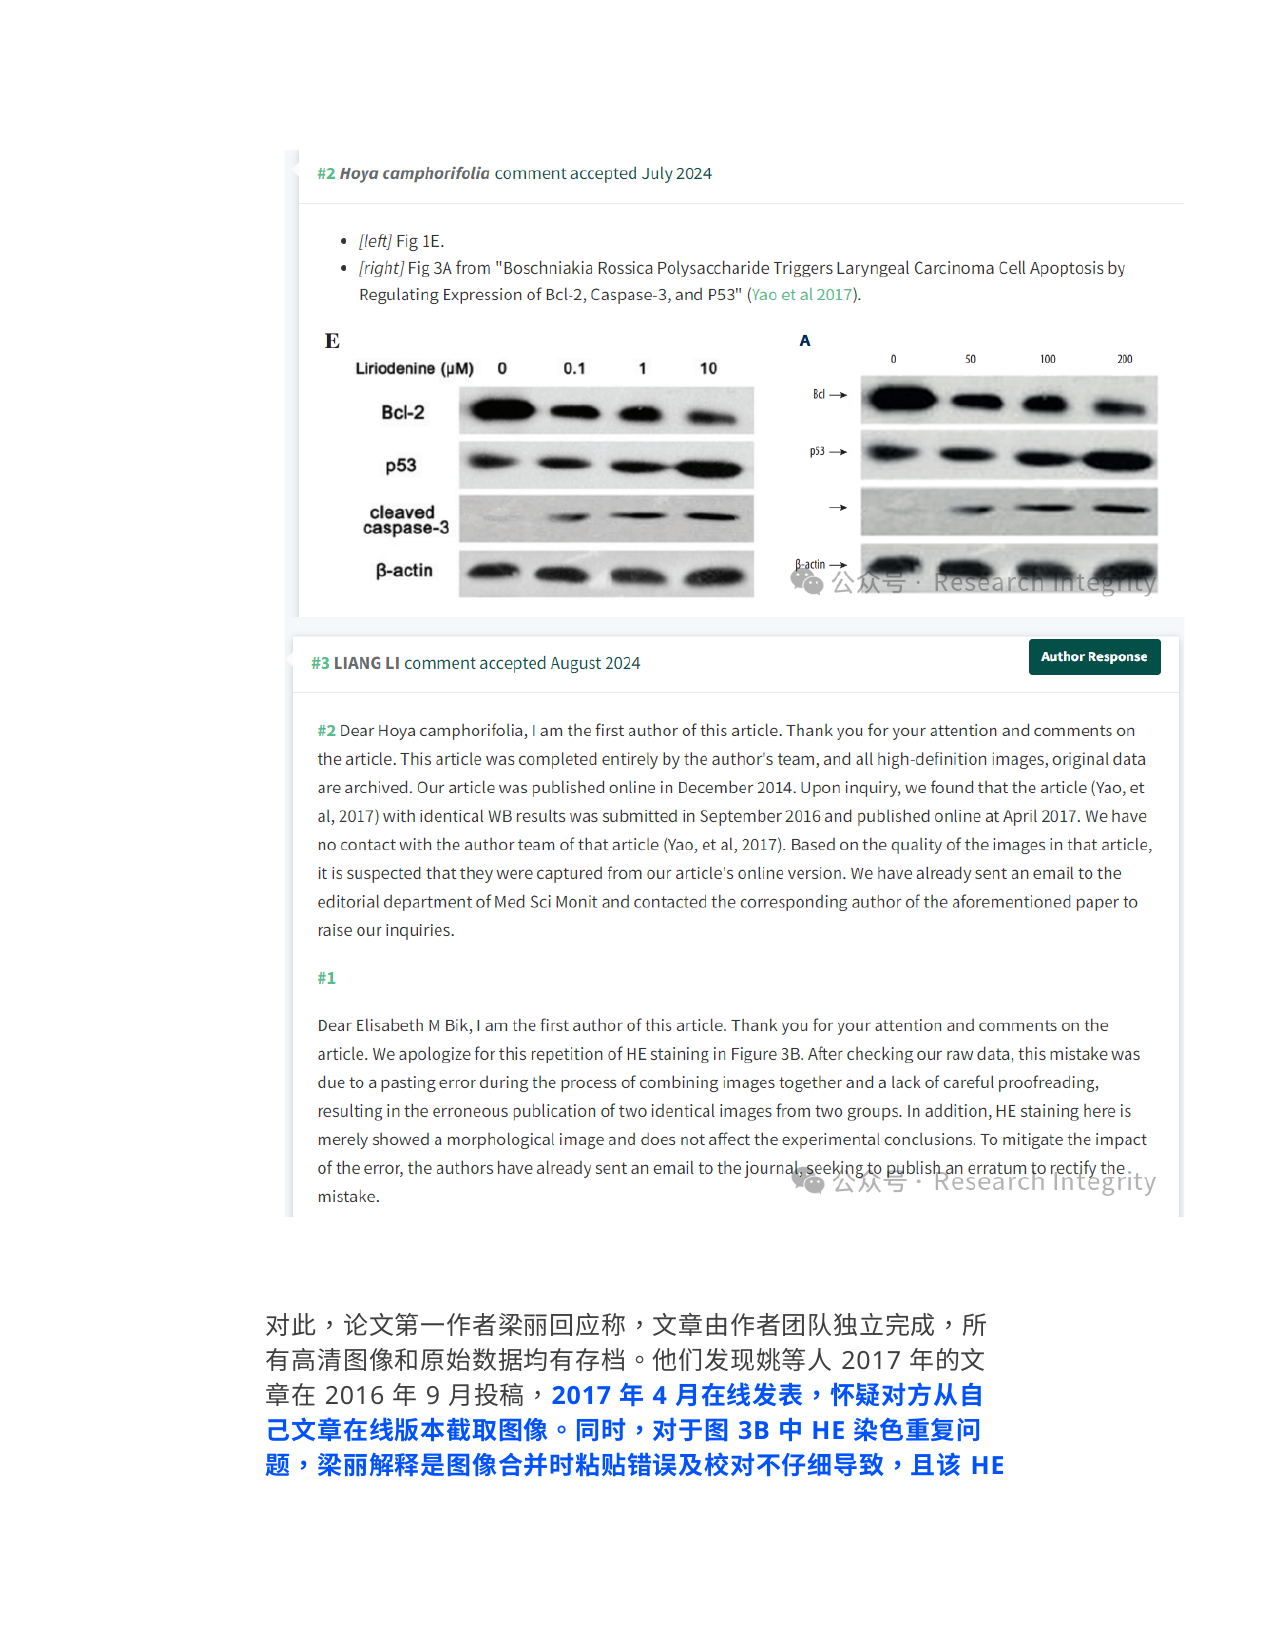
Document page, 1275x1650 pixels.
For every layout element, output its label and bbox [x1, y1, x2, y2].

picture [284, 150, 1185, 1217]
text [266, 1307, 1009, 1482]
